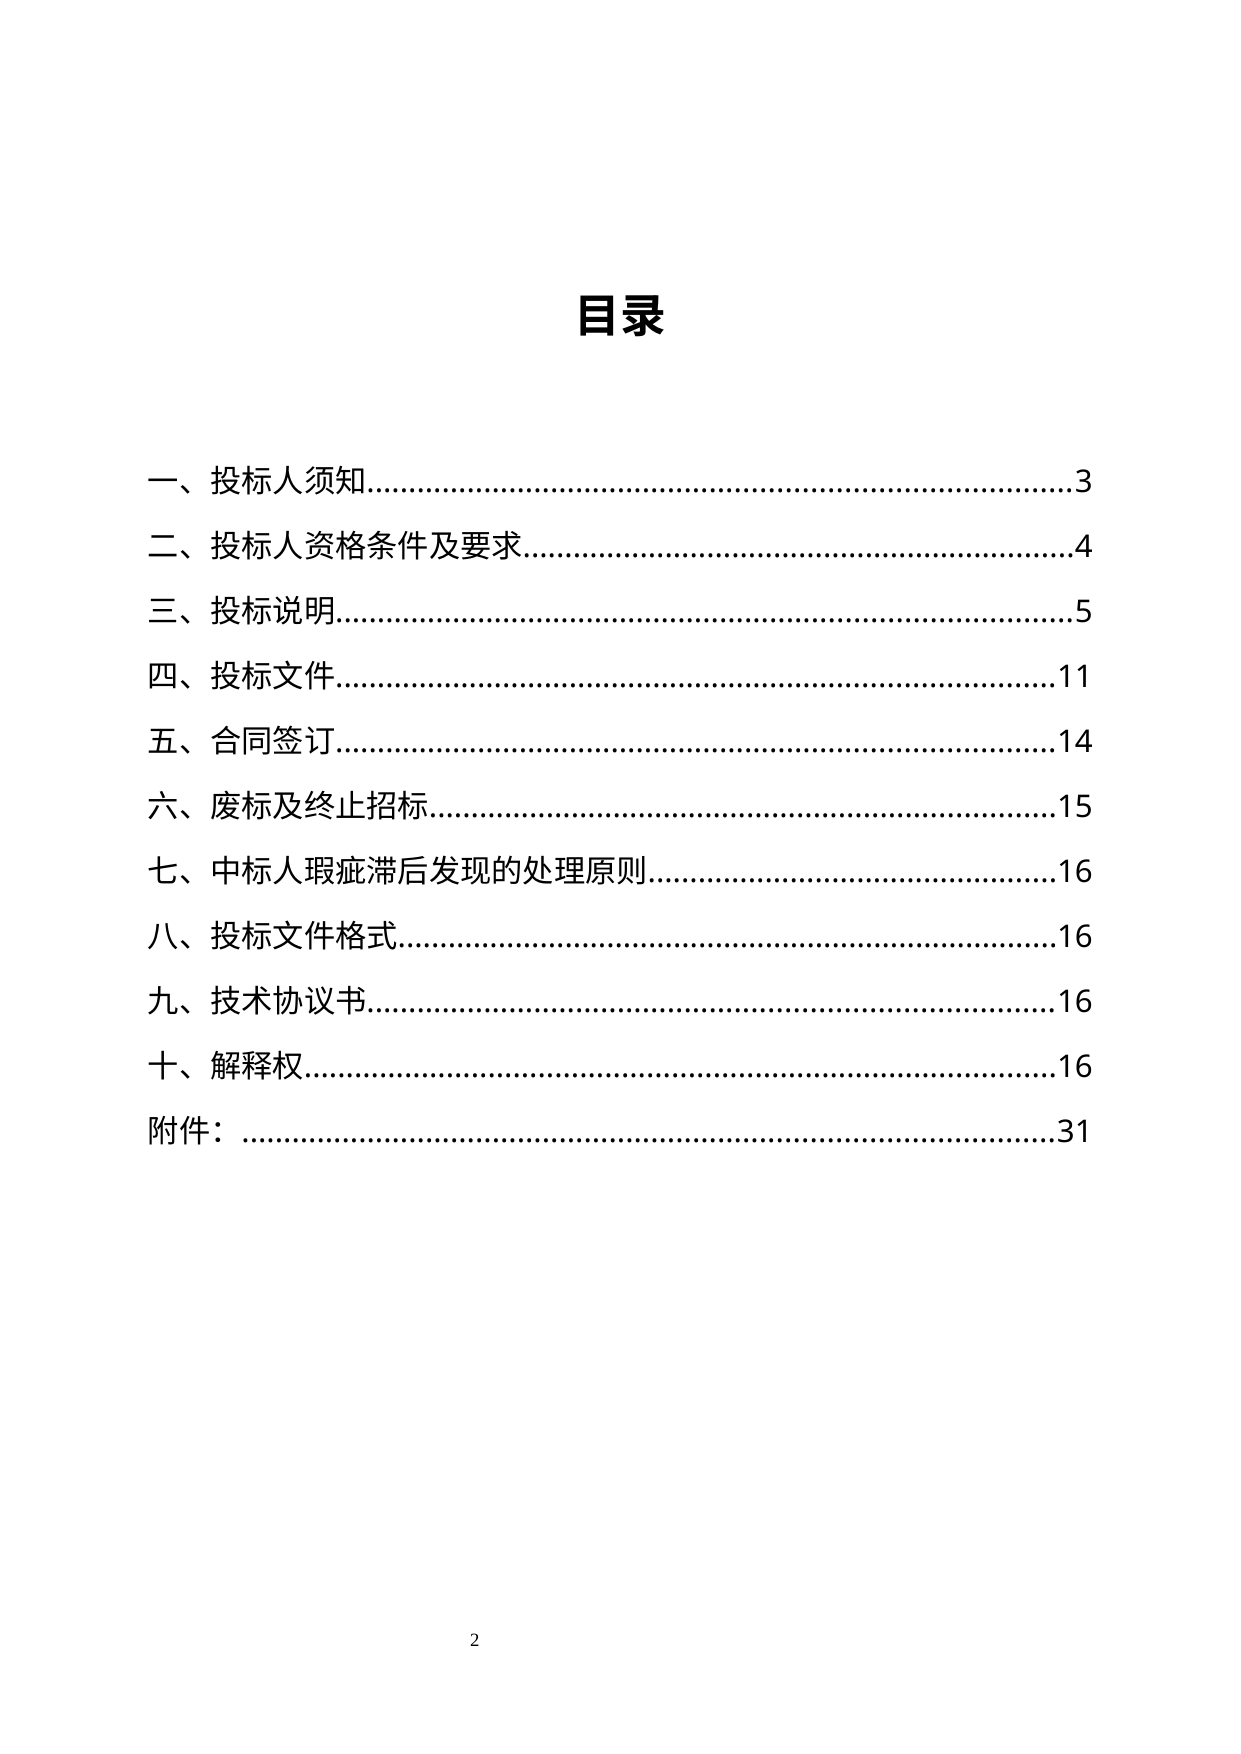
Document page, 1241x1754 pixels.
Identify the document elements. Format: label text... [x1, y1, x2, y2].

text 一、投标人须知 2 [148, 446, 1092, 511]
text 目录 [148, 263, 1092, 361]
text 八、投标文件格式 15 [148, 901, 1092, 966]
text 十、解释权 15 [148, 1031, 1092, 1096]
text 二、投标人资格条件及要求 3 [148, 511, 1092, 576]
text 九、技术协议书 15 [148, 966, 1092, 1031]
text 六、废标及终止招标 14 [148, 771, 1092, 836]
text 三、投标说明 4 [148, 576, 1092, 641]
text 四、投标文件 11 [148, 641, 1092, 706]
text 七、中标人瑕疵滞后发现的处理原则 15 [148, 836, 1092, 901]
text 附件： 31 [148, 1096, 1092, 1161]
text 五、合同签订 14 [148, 706, 1092, 771]
